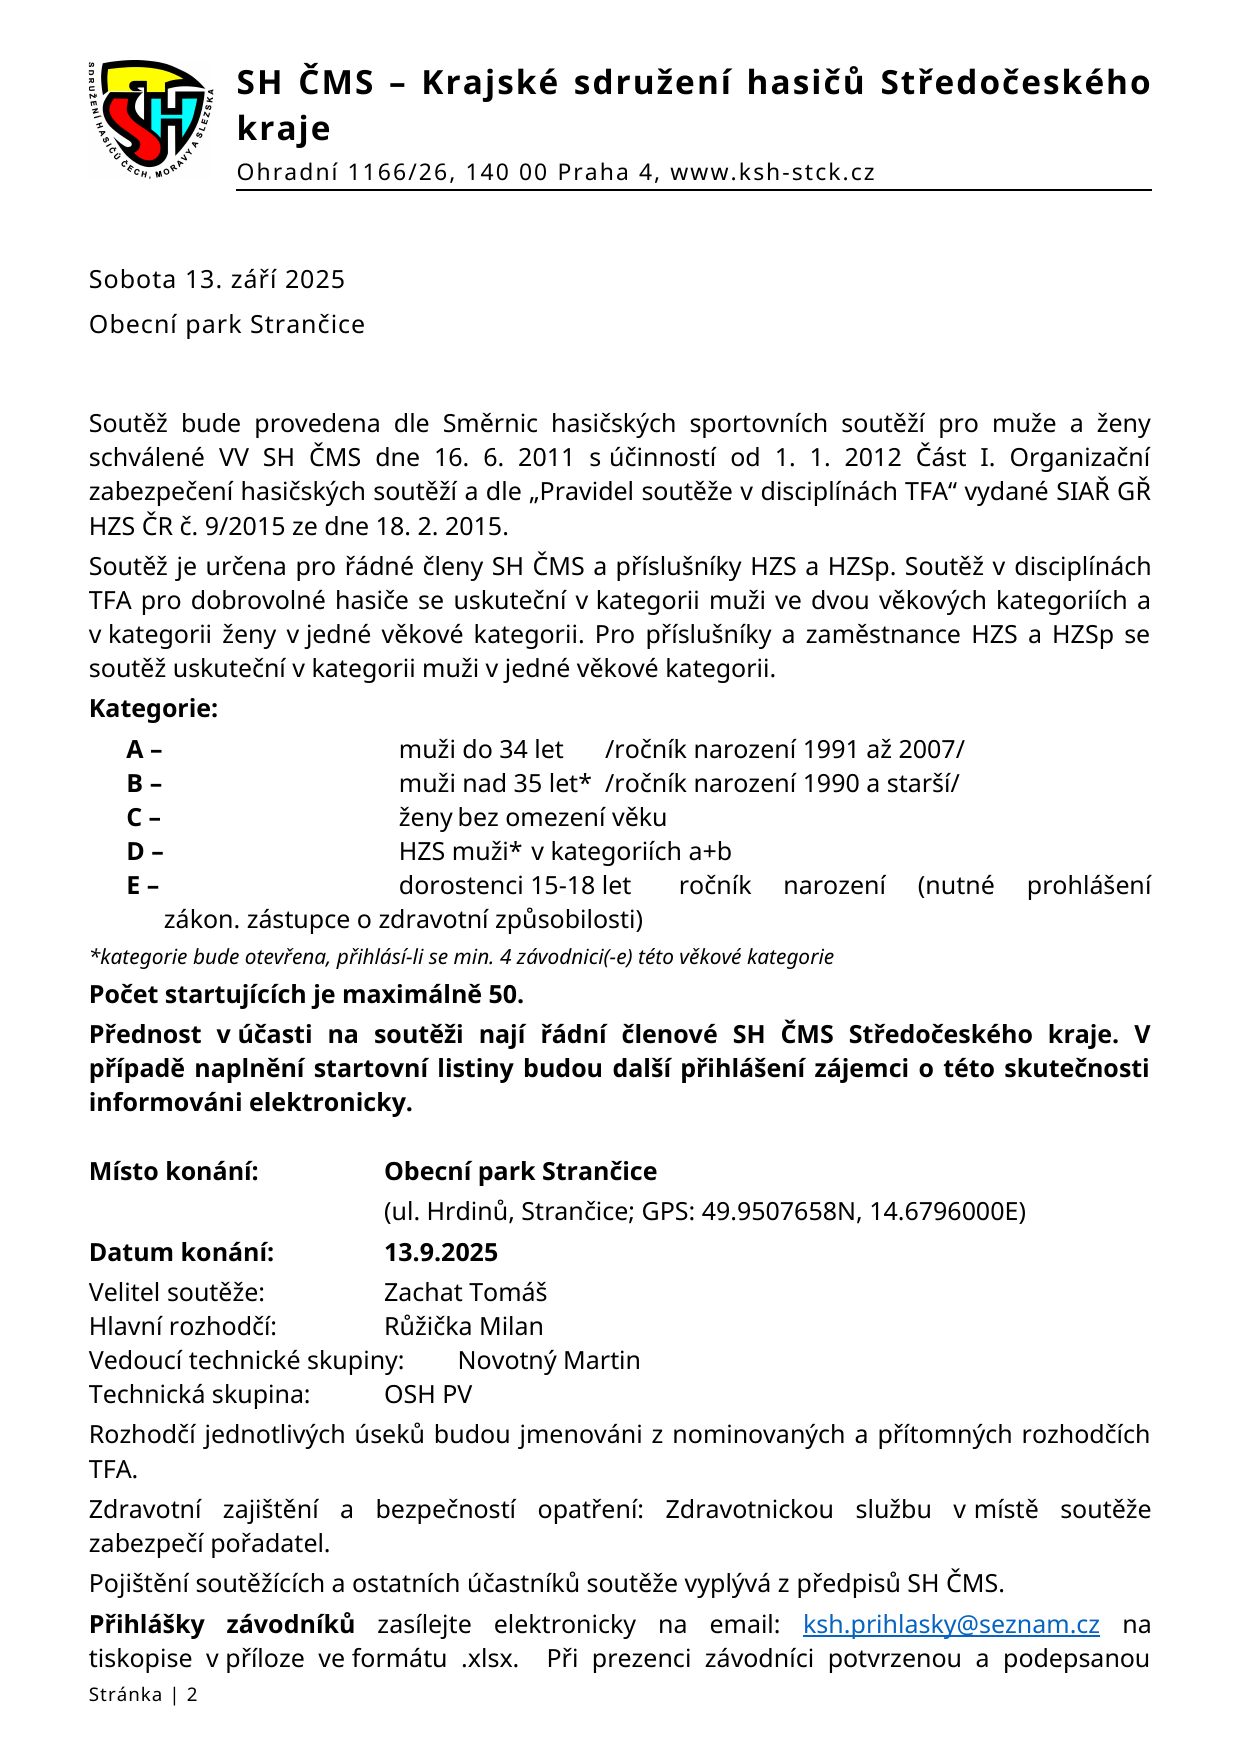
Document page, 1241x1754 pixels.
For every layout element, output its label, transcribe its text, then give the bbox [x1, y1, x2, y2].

subtitle Obecní park Strančice [89, 307, 1152, 341]
text Místo konání: Obecní park Strančice [89, 1154, 1152, 1188]
text Počet startujících je maximálně 50. [89, 977, 1152, 1011]
text Datum konání: 13.9.2025 [89, 1234, 1152, 1268]
text Soutěž je určena pro řádné členy SH ČMS a příslušníky HZS a HZSp. Soutěž v disciplínách TFA pro dobrovolné hasiče se uskuteční v kategorii muži ve dvou věkových kategoriích a v kategorii ženy v jedné věkové kategorii. Pro příslušníky a zaměstnance HZS a HZSp se soutěž uskuteční v kategorii muži v jedné věkové kategorii. [89, 548, 1152, 685]
text (ul. Hrdinů, Strančice; GPS: 49.9507658N, 14.6796000E) [89, 1194, 1152, 1228]
list muži do 34 let /ročník narození 1991 až 2007/ [126, 731, 1152, 765]
text Technická skupina: OSH PV [89, 1377, 1152, 1411]
list dorostenci 15-18 let ročník narození (nutné prohlášení zákon. zástupce o zdravotní způsobilosti) [126, 867, 1152, 936]
text Vedoucí technické skupiny: Novotný Martin [89, 1343, 1152, 1377]
text Zdravotní zajištění a bezpečností opatření: Zdravotnickou službu v místě soutěže zabezpečí pořadatel. [89, 1492, 1152, 1560]
picture [88, 60, 214, 179]
text Rozhodčí jednotlivých úseků budou jmenováni z nominovaných a přítomných rozhodčích TFA. [89, 1417, 1152, 1485]
text *kategorie bude otevřena, přihlásí-li se min. 4 závodnici(-e) této věkové kategorie [89, 942, 1152, 970]
text Pojištění soutěžících a ostatních účastníků soutěže vyplývá z předpisů SH ČMS. [89, 1566, 1152, 1600]
text Soutěž bude provedena dle Směrnic hasičských sportovních soutěží pro muže a ženy schválené VV SH ČMS dne 16. 6. 2011 s účinností od 1. 1. 2012 Část I. Organizační zabezpečení hasičských soutěží a dle „Pravidel soutěže v disciplínách TFA“ vydané SIAŘ GŘ HZS ČR č. 9/2015 ze dne 18. 2. 2015. [89, 406, 1152, 542]
list muži nad 35 let* /ročník narození 1990 a starší/ [126, 765, 1152, 799]
text Hlavní rozhodčí: Růžička Milan [89, 1309, 1152, 1343]
subtitle Sobota 13. září 2025 [89, 262, 1152, 296]
text Kategorie: [89, 691, 1152, 725]
text Velitel soutěže: Zachat Tomáš [89, 1275, 1152, 1309]
text Přednost v účasti na soutěži nají řádní členové SH ČMS Středočeského kraje. V případě naplnění startovní listiny budou další přihlášení zájemci o této skutečnosti informováni elektronicky. [89, 1017, 1152, 1119]
list HZS muži* v kategoriích a+b [126, 833, 1152, 867]
list ženy bez omezení věku [126, 799, 1152, 833]
